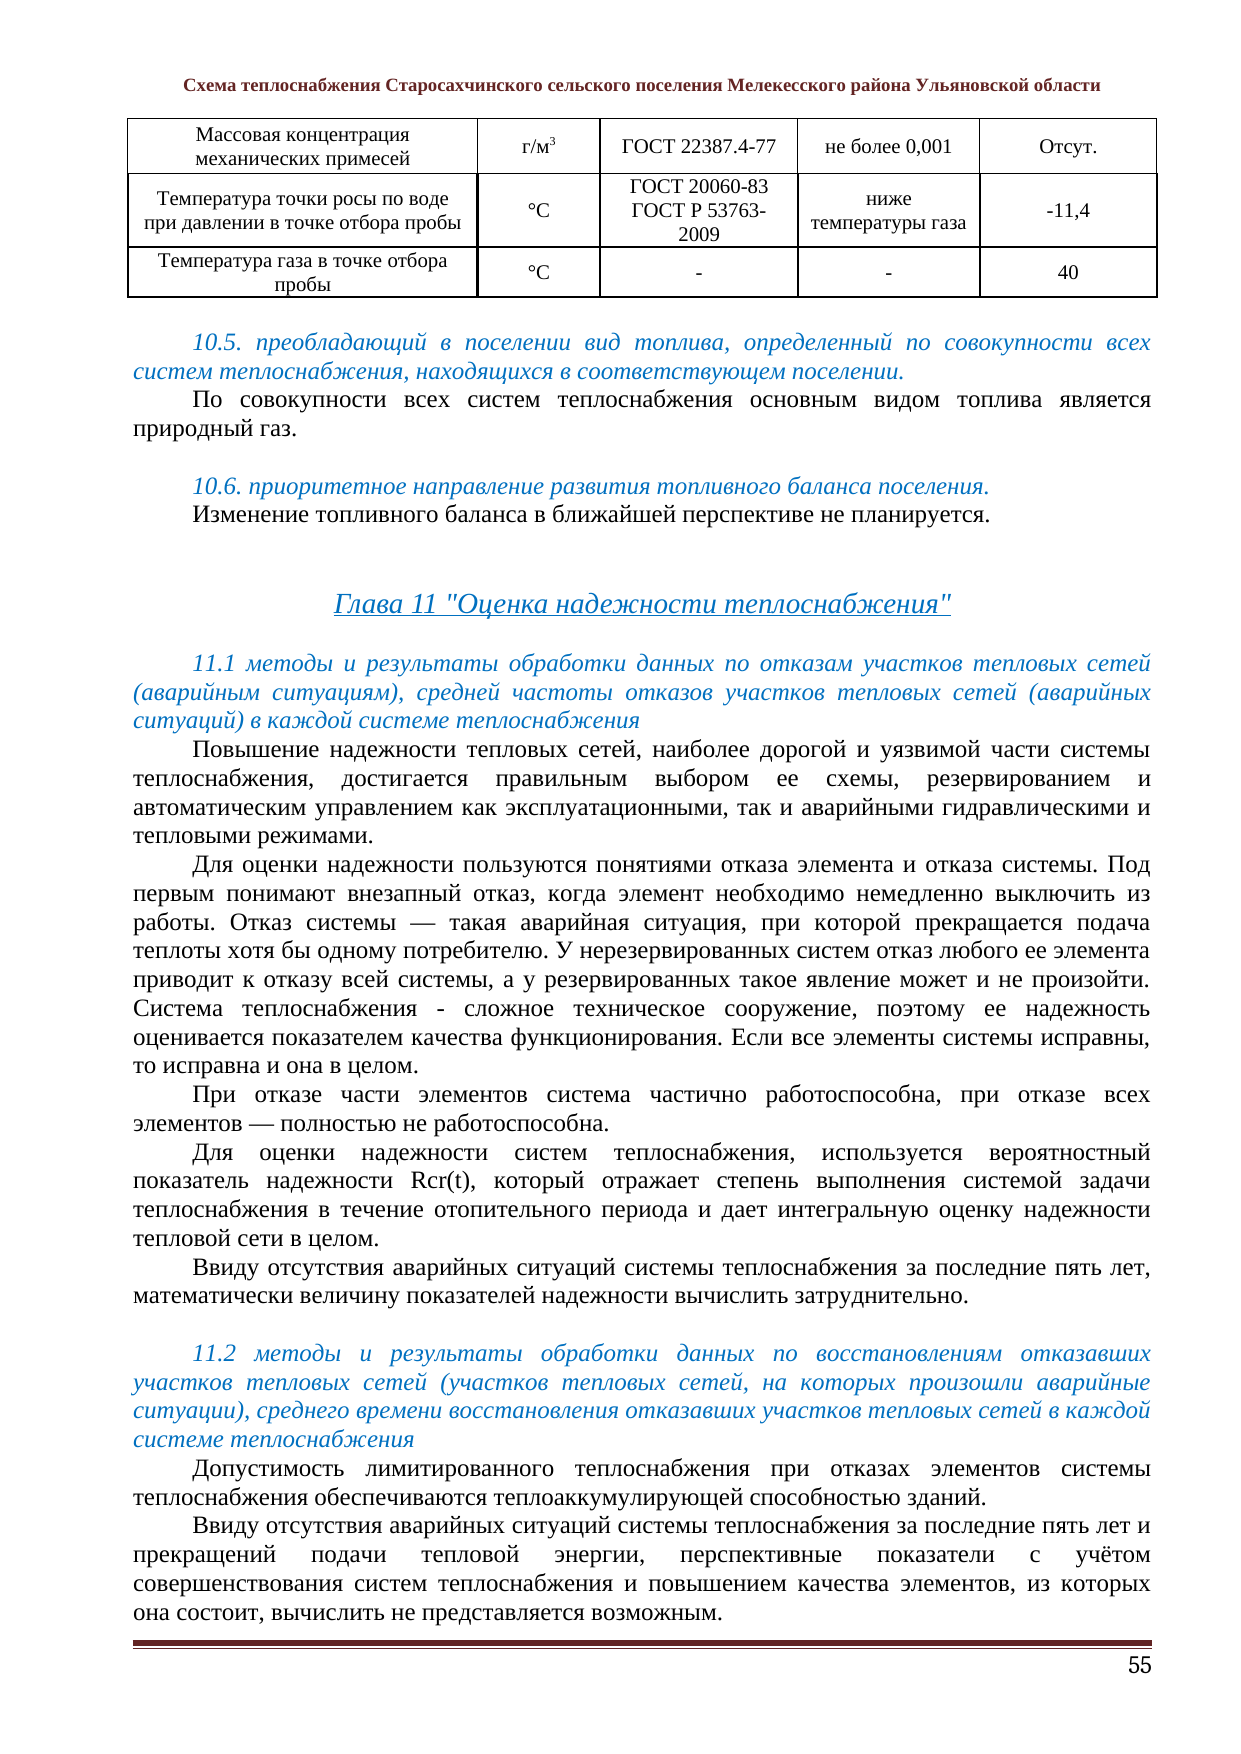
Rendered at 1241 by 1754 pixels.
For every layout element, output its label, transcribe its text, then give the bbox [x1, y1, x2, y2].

text Для оценки надежности пользуются понятиями отказа элемента и отказа системы. Под первым понимают внезапный отказ, когда элемент необходимо немедленно выключить из работы. Отказ системы — такая аварийная ситуация, при которой прекращается подача теплоты хотя бы одному потребителю. У нерезервированных систем отказ любого ее элемента приводит к отказу всей системы, а у резервированных такое явление может и не произойти. Система теплоснабжения - сложное техническое сооружение, поэтому ее надежность оценивается показателем качества функционирования. Если все элементы системы исправны, то исправна и она в целом. [133, 849, 1152, 1079]
text Для оценки надежности систем теплоснабжения, используется вероятностный показатель надежности Rcr(t), который отражает степень выполнения системой задачи теплоснабжения в течение отопительного периода и дает интегральную оценку надежности тепловой сети в целом. [133, 1137, 1152, 1252]
table_cell ГОСТ 22387.4-77 [601, 119, 797, 173]
text Глава 11 "Оценка надежности теплоснабжения" [133, 586, 1152, 619]
table_cell - [601, 248, 797, 296]
text Ввиду отсутствия аварийных ситуаций системы теплоснабжения за последние пять лет и прекращений подачи тепловой энергии, перспективные показатели с учётом совершенствования систем теплоснабжения и повышением качества элементов, из которых она состоит, вычислить не представляется возможным. [133, 1511, 1152, 1626]
text 10.5. преобладающий в поселении вид топлива, определенный по совокупности всех систем теплоснабжения, находящихся в соответствующем поселении. [133, 327, 1152, 384]
table_cell Массовая концентрация механических примесей [128, 119, 477, 173]
table_cell -11,4 [981, 174, 1156, 246]
text 11.1 методы и результаты обработки данных по отказам участков тепловых сетей (аварийным ситуациям), средней частоты отказов участков тепловых сетей (аварийных ситуаций) в каждой системе теплоснабжения [133, 648, 1152, 734]
table_cell °С [479, 174, 599, 246]
table_cell Отсут. [980, 119, 1156, 173]
text Изменение топливного баланса в ближайшей перспективе не планируется. [133, 499, 1152, 528]
text При отказе части элементов система частично работоспособна, при отказе всех элементов — полностью не работоспособна. [133, 1079, 1152, 1137]
table_cell °С [479, 248, 599, 296]
table_cell Температура газа в точке отбора пробы [129, 248, 476, 296]
text Повышение надежности тепловых сетей, наиболее дорогой и уязвимой части системы теплоснабжения, достигается правильным выбором ее схемы, резервированием и автоматическим управлением как эксплуатационными, так и аварийными гидравлическими и тепловыми режимами. [133, 734, 1152, 849]
table_cell 40 [981, 248, 1156, 296]
text 10.6. приоритетное направление развития топливного баланса поселения. [133, 471, 1152, 499]
table_cell г/м3 [478, 119, 599, 173]
table_cell не более 0,001 [798, 119, 979, 173]
table_cell Температура точки росы по воде при давлении в точке отбора пробы [129, 174, 476, 246]
text Ввиду отсутствия аварийных ситуаций системы теплоснабжения за последние пять лет, математически величину показателей надежности вычислить затруднительно. [133, 1252, 1152, 1309]
text 11.2 методы и результаты обработки данных по восстановлениям отказавших участков тепловых сетей (участков тепловых сетей, на которых произошли аварийные ситуации), среднего времени восстановления отказавших участков тепловых сетей в каждой системе теплоснабжения [133, 1338, 1152, 1453]
text По совокупности всех систем теплоснабжения основным видом топлива является природный газ. [133, 384, 1152, 442]
table_cell ниже температуры газа [799, 174, 979, 246]
text Допустимость лимитированного теплоснабжения при отказах элементов системы теплоснабжения обеспечиваются теплоаккумулирующей способностью зданий. [133, 1453, 1152, 1511]
table_cell ГОСТ 20060-83 ГОСТ Р 53763-2009 [601, 174, 797, 246]
table_cell - [799, 248, 979, 296]
